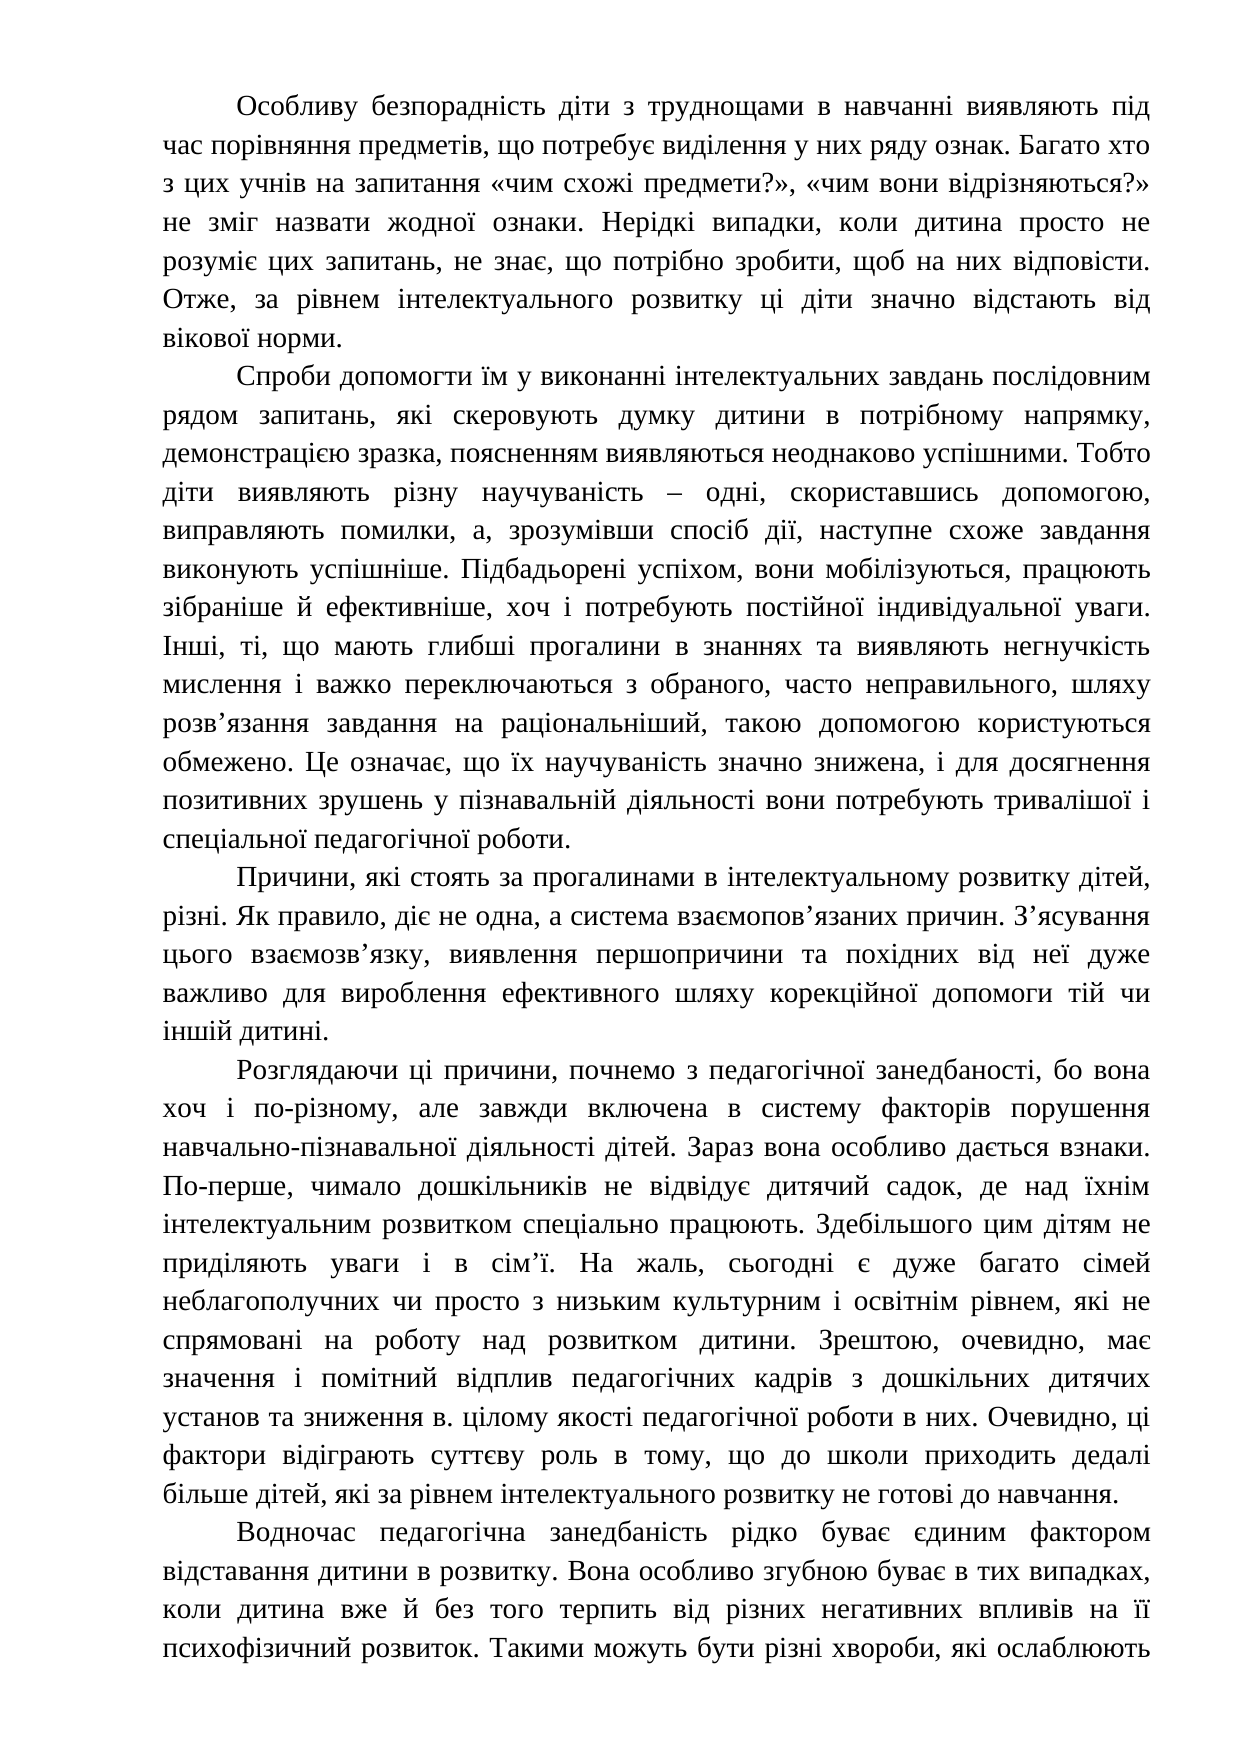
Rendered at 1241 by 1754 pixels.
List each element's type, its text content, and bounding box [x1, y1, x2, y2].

text Розглядаючи ці причини, почнемо з педагогічної занедбаності, бо вона хоч і по-різному, але завжди включена в систему факторів порушення навчально-пізнавальної діяльності дітей. Зараз вона особливо дається взнаки. По-перше, чимало дошкільників не відвідує дитячий садок, де над їхнім інтелектуальним розвитком спеціально працюють. Здебільшого цим дітям не приділяють уваги і в сім’ї. На жаль, сьогодні є дуже багато сімей неблагополучних чи просто з низьким культурним і освітнім рівнем, які не спрямовані на роботу над розвитком дитини. Зрештою, очевидно, має значення і помітний відплив педагогічних кадрів з дошкільних дитячих установ та зниження в. цілому якості педагогічної роботи в них. Очевидно, ці фактори відіграють суттєву роль в тому, що до школи приходить дедалі більше дітей, які за рівнем інтелектуального розвитку не готові до навчання. [162, 1052, 1152, 1509]
text Причини, які стоять за прогалинами в інтелектуальному розвитку дітей, різні. Як правило, діє не одна, а система взаємопов’язаних причин. З’ясування цього взаємозв’язку, виявлення першопричини та похідних від неї дуже важливо для вироблення ефективного шляху корекційної допомоги тій чи іншій дитині. [162, 859, 1152, 1047]
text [162, 1514, 1152, 1664]
text Спроби допомогти їм у виконанні інтелектуальних завдань послідовним рядом запитань, які скеровують думку дитини в потрібному напрямку, демонстрацією зразка, поясненням виявляються неоднаково успішними. Тобто діти виявляють різну научуваність – одні, скориставшись допомогою, виправляють помилки, а, зрозумівши спосіб дії, наступне схоже завдання виконують успішніше. Підбадьорені успіхом, вони мобілізуються, працюють зібраніше й ефективніше, хоч і потребують постійної індивідуальної уваги. Інші, ті, що мають глибші прогалини в знаннях та виявляють негнучкість мислення і важко переключаються з обраного, часто неправильного, шляху розв’язання завдання на раціональніший, такою допомогою користуються обмежено. Це означає, що їх научуваність значно знижена, і для досягнення позитивних зрушень у пізнавальній діяльності вони потребують тривалішої і спеціальної педагогічної роботи. [162, 358, 1152, 854]
text Особливу безпорадність діти з труднощами в навчанні виявляють під час порівняння предметів, що потребує виділення у них ряду ознак. Багато хто з цих учнів на запитання «чим схожі предмети?», «чим вони відрізняються?» не зміг назвати жодної ознаки. Нерідкі випадки, коли дитина просто не розуміє цих запитань, не знає, що потрібно зробити, щоб на них відповісти. Отже, за рівнем інтелектуального розвитку ці діти значно відстають від вікової норми. [162, 88, 1152, 353]
